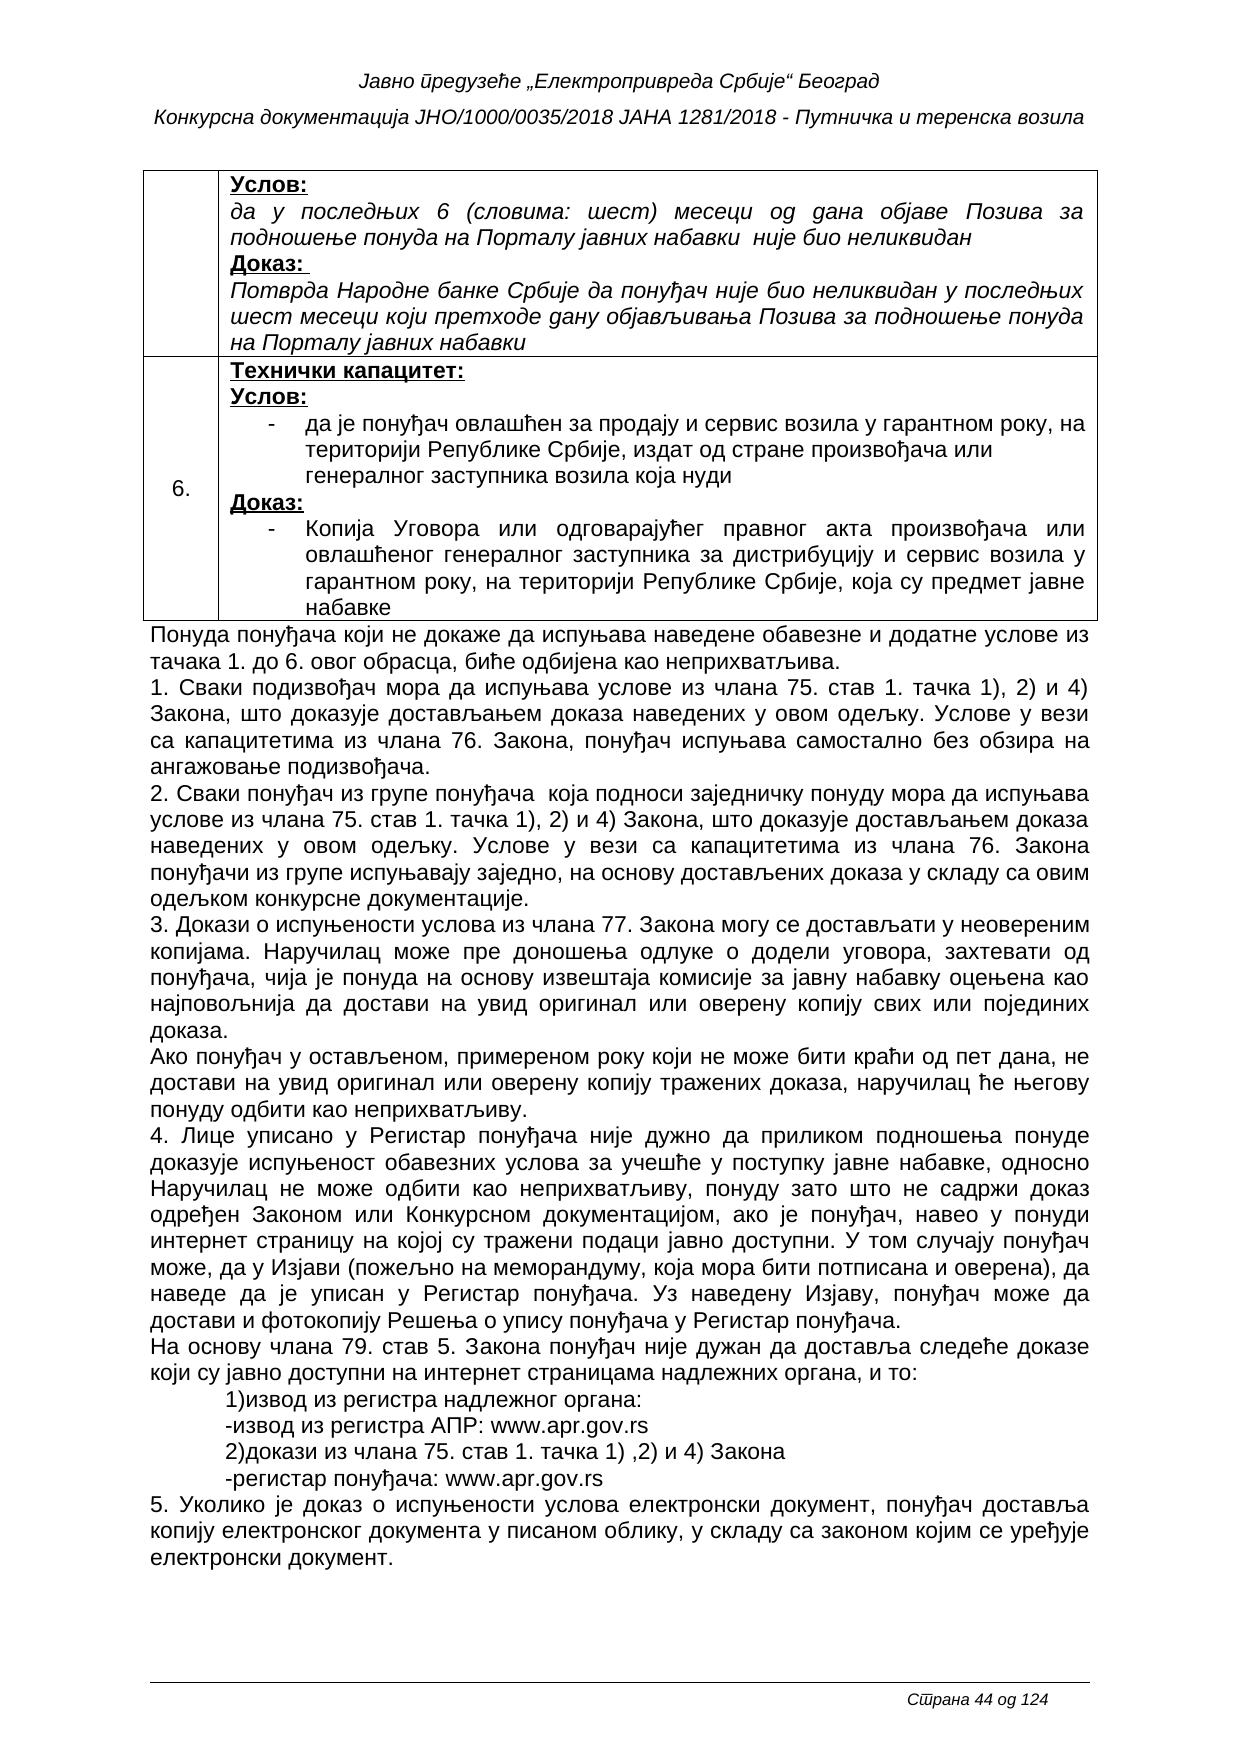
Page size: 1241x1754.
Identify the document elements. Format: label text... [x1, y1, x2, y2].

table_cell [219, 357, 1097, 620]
text -извод из регистра АПР: www.apr.gov.rs [150, 1412, 1090, 1438]
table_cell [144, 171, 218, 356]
text Понуда понуђача који не докаже да испуњава наведене обавезне и додатне услове из тачака 1. до 6. овог обрасца, биће одбијена као неприхватљива. [150, 621, 1090, 674]
text 4. Лице уписано у Регистар понуђача није дужно да приликом подношења понуде доказује испуњеност обавезних услова за учешће у поступку јавне набавке, односно Наручилац не може одбити као неприхватљиву, понуду зато што не садржи доказ одређен Законом или Конкурсном документацијом, ако је понуђач, навео у понуди интернет страницу на којој су тражени подаци јавно доступни. У том случају понуђач може, да у Изјави (пожељно на меморандуму, која мора бити потписана и оверена), да наведе да је уписан у Регистар понуђача. Уз наведену Изјаву, понуђач може да достави и фотокопију Решења о упису понуђача у Регистар понуђача. [150, 1122, 1090, 1333]
text 3. Докази о испуњености услова из члана 77. Закона могу се достављати у неовереним копијама. Наручилац може пре доношења одлуке о додели уговора, захтевати од понуђача, чија је понуда на основу извештаја комисије за јавну набавку оцењена као најповољнија да достави на увид оригинал или оверену копију свих или појединих доказа. [150, 911, 1090, 1043]
text 5. Уколико је доказ о испуњености услова електронски документ, понуђач доставља копију електронског документа у писаном облику, у складу са законом којим се уређује електронски документ. [150, 1491, 1090, 1570]
text -регистар понуђача: www.apr.gov.rs [150, 1465, 1090, 1491]
text На основу члана 79. став 5. Закона понуђач није дужан да доставља следеће доказе који су јавно доступни на интернет страницама надлежних органа, и то: [150, 1333, 1090, 1386]
text 1)извод из регистра надлежног органа: [150, 1386, 1090, 1412]
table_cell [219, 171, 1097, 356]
text 2)докази из члана 75. став 1. тачка 1) ,2) и 4) Закона [150, 1438, 1090, 1465]
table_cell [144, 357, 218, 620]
text 2. Сваки понуђач из групе понуђача која подноси заједничку понуду мора да испуњава услове из члана 75. став 1. тачка 1), 2) и 4) Закона, што доказује достављањем доказа наведених у овом одељку. Услове у вези са капацитетима из члана 76. Закона понуђачи из групе испуњавају заједно, на основу достављених доказа у складу са овим одељком конкурсне документације. [150, 779, 1090, 911]
text 1. Сваки подизвођач мора да испуњава услове из члана 75. став 1. тачка 1), 2) и 4) Закона, што доказује достављањем доказа наведених у овом одељку. Услове у вези са капацитетима из члана 76. Закона, понуђач испуњава самостално без обзира на ангажовање подизвођача. [150, 674, 1090, 779]
text Ако понуђач у остављеном, примереном року који не може бити краћи од пет дана, не достави на увид оригинал или оверену копију тражених доказа, наручилац ће његову понуду одбити као неприхватљиву. [150, 1043, 1090, 1122]
